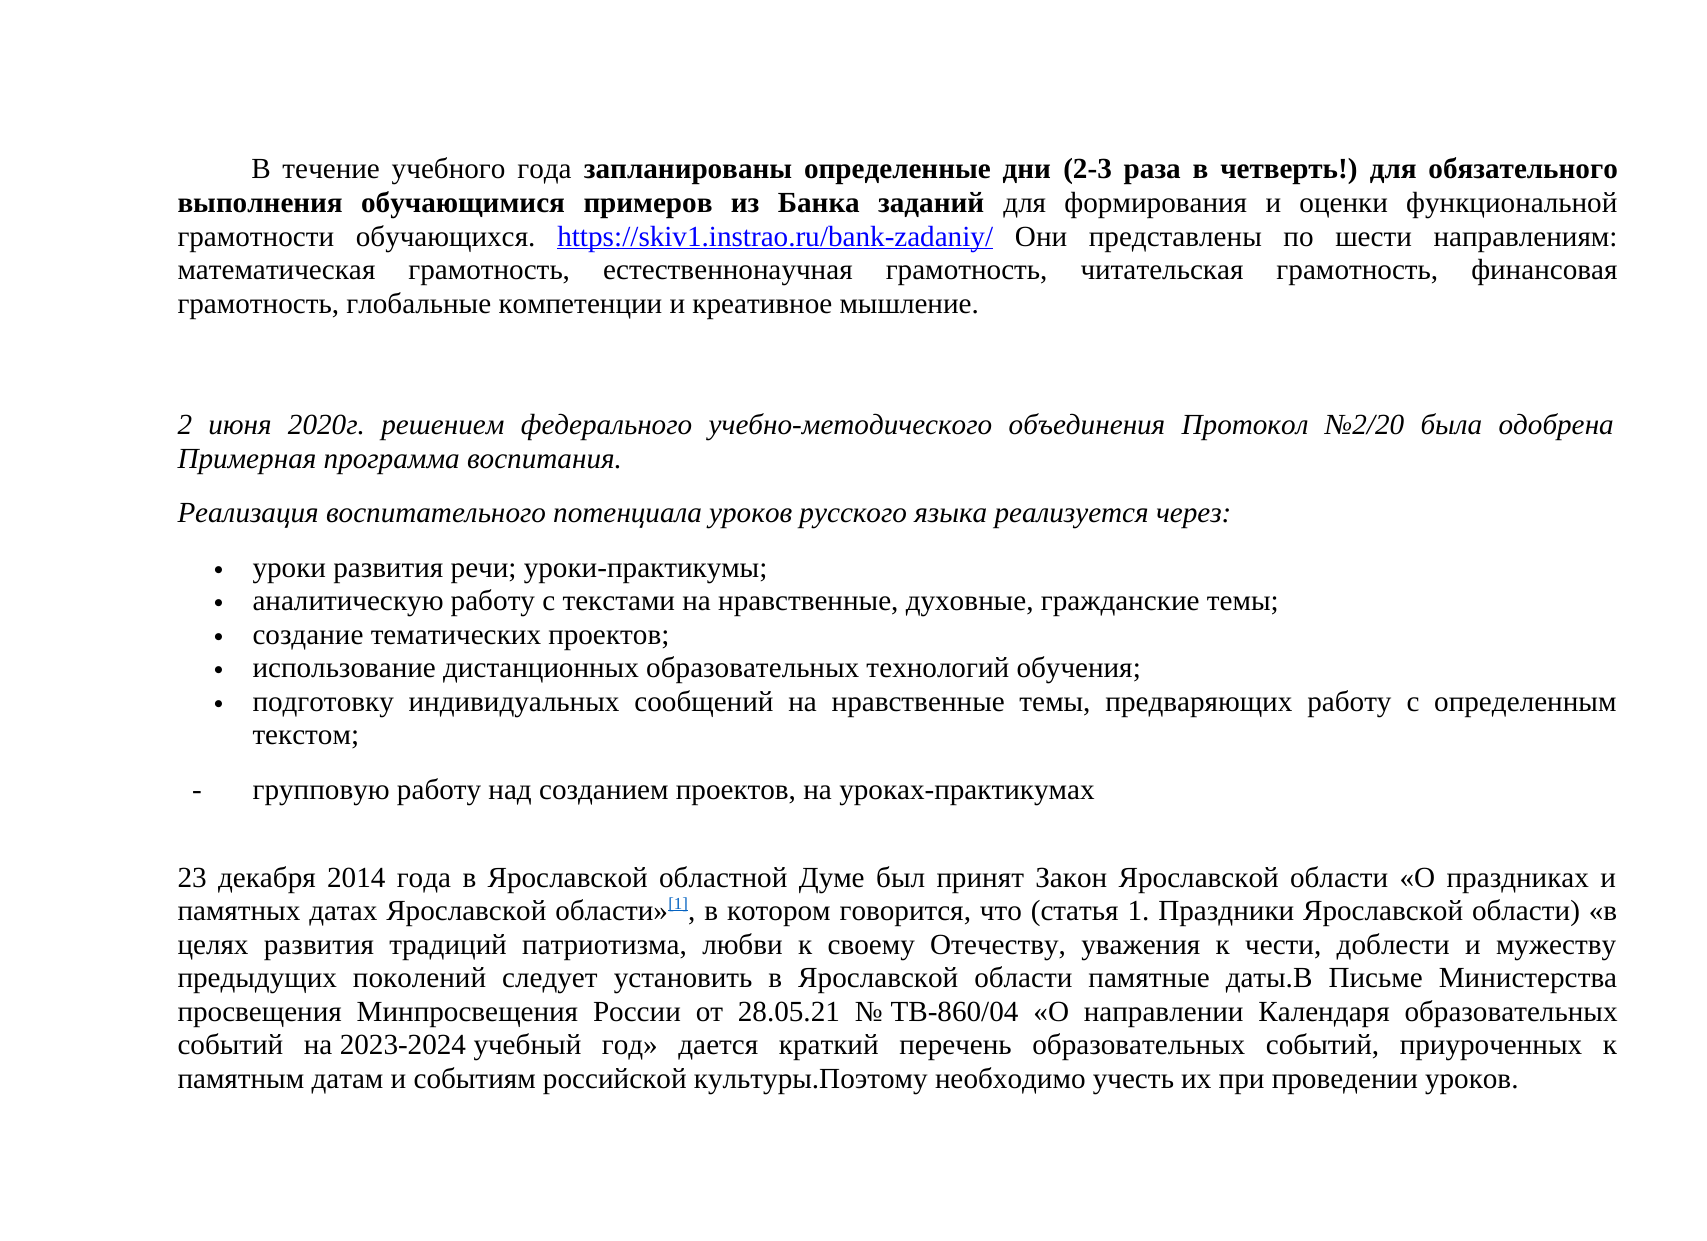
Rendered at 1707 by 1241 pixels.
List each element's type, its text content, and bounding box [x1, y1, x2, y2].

text - групповую работу над созданием проектов, на уроках-практикумах [177, 772, 1618, 805]
list уроки развития речи; уроки-практикумы; [215, 550, 1618, 583]
text Реализация воспитательного потенциала уроков русского языка реализуется через: [177, 495, 1618, 529]
list создание тематических проектов; [215, 617, 1618, 650]
list подготовку индивидуальных сообщений на нравственные темы, предваряющих работу с определенным текстом; [215, 684, 1618, 751]
text 23 декабря 2014 года в Ярославской областной Думе был принят Закон Ярославской области «О праздниках и памятных датах Ярославской области»[1], в котором говорится, что (статья 1. Праздники Ярославской области) «в целях развития традиций патриотизма, любви к своему Отечеству, уважения к чести, доблести и мужеству предыдущих поколений следует установить в Ярославской области памятные даты.В Письме Министерства просвещения Минпросвещения России от 28.05.21 № ТВ-860/04 «О направлении Календаря образовательных событий на 2023-2024 учебный год» дается краткий перечень образовательных событий, приуроченных к памятным датам и событиям российской культуры.Поэтому необходимо учесть их при проведении уроков. [177, 860, 1618, 1094]
list аналитическую работу с текстами на нравственные, духовные, гражданские темы; [215, 583, 1618, 617]
text 2 июня 2020г. решением федерального учебно-методического объединения Протокол №2/20 была одобрена Примерная программа воспитания. [177, 407, 1618, 474]
list использование дистанционных образовательных технологий обучения; [215, 650, 1618, 684]
text В течение учебного года запланированы определенные дни (2-3 раза в четверть!) для обязательного выполнения обучающимися примеров из Банка заданий для формирования и оценки функциональной грамотности обучающихся. https://skiv1.instrao.ru/bank-zadaniy/ Они представлены по шести направлениям: математическая грамотность, естественнонаучная грамотность, читательская грамотность, финансовая грамотность, глобальные компетенции и креативное мышление. [177, 152, 1618, 319]
